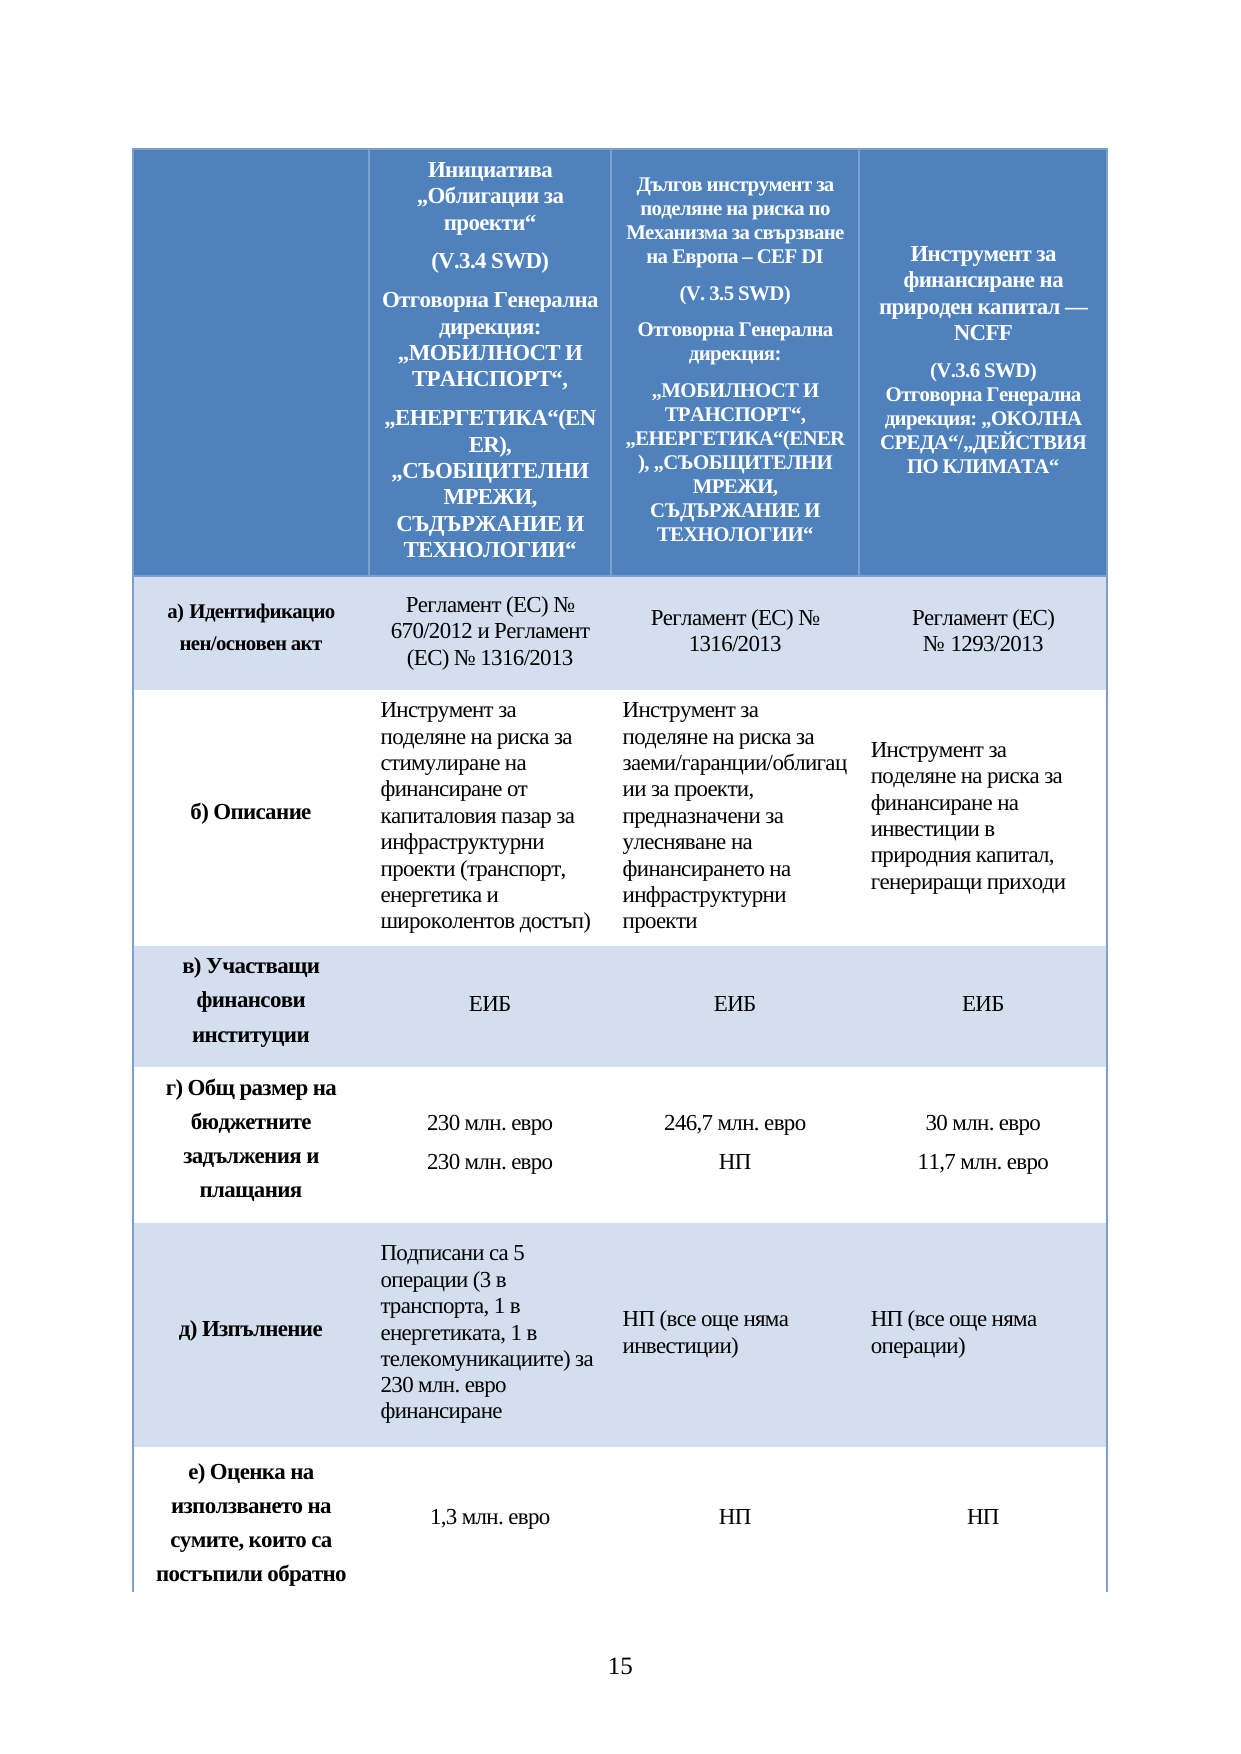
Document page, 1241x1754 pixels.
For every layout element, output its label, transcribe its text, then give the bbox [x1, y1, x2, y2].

table_cell г) Общ размер на бюджетните задължения и плащания [134, 1068, 369, 1223]
table_cell ЕИБ [369, 946, 611, 1067]
table_cell а) Идентификацио нен/основен акт [134, 577, 369, 690]
table_cell Регламент (ЕС) № 1316/2013 [611, 577, 859, 690]
table_cell б) Описание [134, 690, 369, 946]
table_header Инициатива „Облигации за проекти“ (V.3.4 SWD) Отговорна Генерална дирекция: „МОБИЛНОСТ И ТРАНСПОРТ“, „ЕНЕРГЕТИКА“(ENER), „СЪОБЩИТЕЛНИ МРЕЖИ, СЪДЪРЖАНИЕ И ТЕХНОЛОГИИ“ [370, 150, 610, 575]
table_cell НП (все още няма инвестиции) [611, 1223, 859, 1447]
table_header Дългов инструмент за поделяне на риска по Механизма за свързване на Европа – CEF DI (V. 3.5 SWD) Отговорна Генерална дирекция: „МОБИЛНОСТ И ТРАНСПОРТ“, „ЕНЕРГЕТИКА“(ENER), „СЪОБЩИТЕЛНИ МРЕЖИ, СЪДЪРЖАНИЕ И ТЕХНОЛОГИИ“ [612, 150, 858, 575]
table_cell НП (все още няма операции) [859, 1223, 1106, 1447]
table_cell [134, 1447, 369, 1592]
table_cell 30 млн. евро 11,7 млн. евро [859, 1068, 1106, 1223]
table_cell ЕИБ [611, 946, 859, 1067]
table_cell д) Изпълнение [134, 1223, 369, 1447]
table_cell Инструмент за поделяне на риска за стимулиране на финансиране от капиталовия пазар за инфраструктурни проекти (транспорт, енергетика и широколентов достъп) [369, 690, 611, 946]
table_cell в) Участващи финансови институции [134, 946, 369, 1067]
table_cell Инструмент за поделяне на риска за финансиране на инвестиции в природния капитал, генериращи приходи [859, 690, 1106, 946]
table_cell Регламент (ЕС) № 1293/2013 [859, 577, 1106, 690]
table_cell ЕИБ [859, 946, 1106, 1067]
table_header [134, 150, 368, 575]
table_cell НП [611, 1447, 859, 1592]
table_cell Подписани са 5 операции (3 в транспорта, 1 в енергетиката, 1 в телекомуникациите) за 230 млн. евро финансиране [369, 1223, 611, 1447]
table_cell НП [859, 1447, 1106, 1592]
table_cell 246,7 млн. евро НП [611, 1068, 859, 1223]
table_cell Инструмент за поделяне на риска за заеми/гаранции/облигации за проекти, предназначени за улесняване на финансирането на инфраструктурни проекти [611, 690, 859, 946]
table_cell 230 млн. евро 230 млн. евро [369, 1068, 611, 1223]
table_header Инструмент за финансиране на природен капитал — NCFF (V.3.6 SWD) Отговорна Генерална дирекция: „ОКОЛНА СРЕДА“/„ДЕЙСТВИЯ ПО КЛИМАТА“ [860, 150, 1106, 575]
table_cell 1,3 млн. евро [369, 1447, 611, 1592]
table_cell Регламент (ЕС) № 670/2012 и Регламент (ЕС) № 1316/2013 [369, 577, 611, 690]
